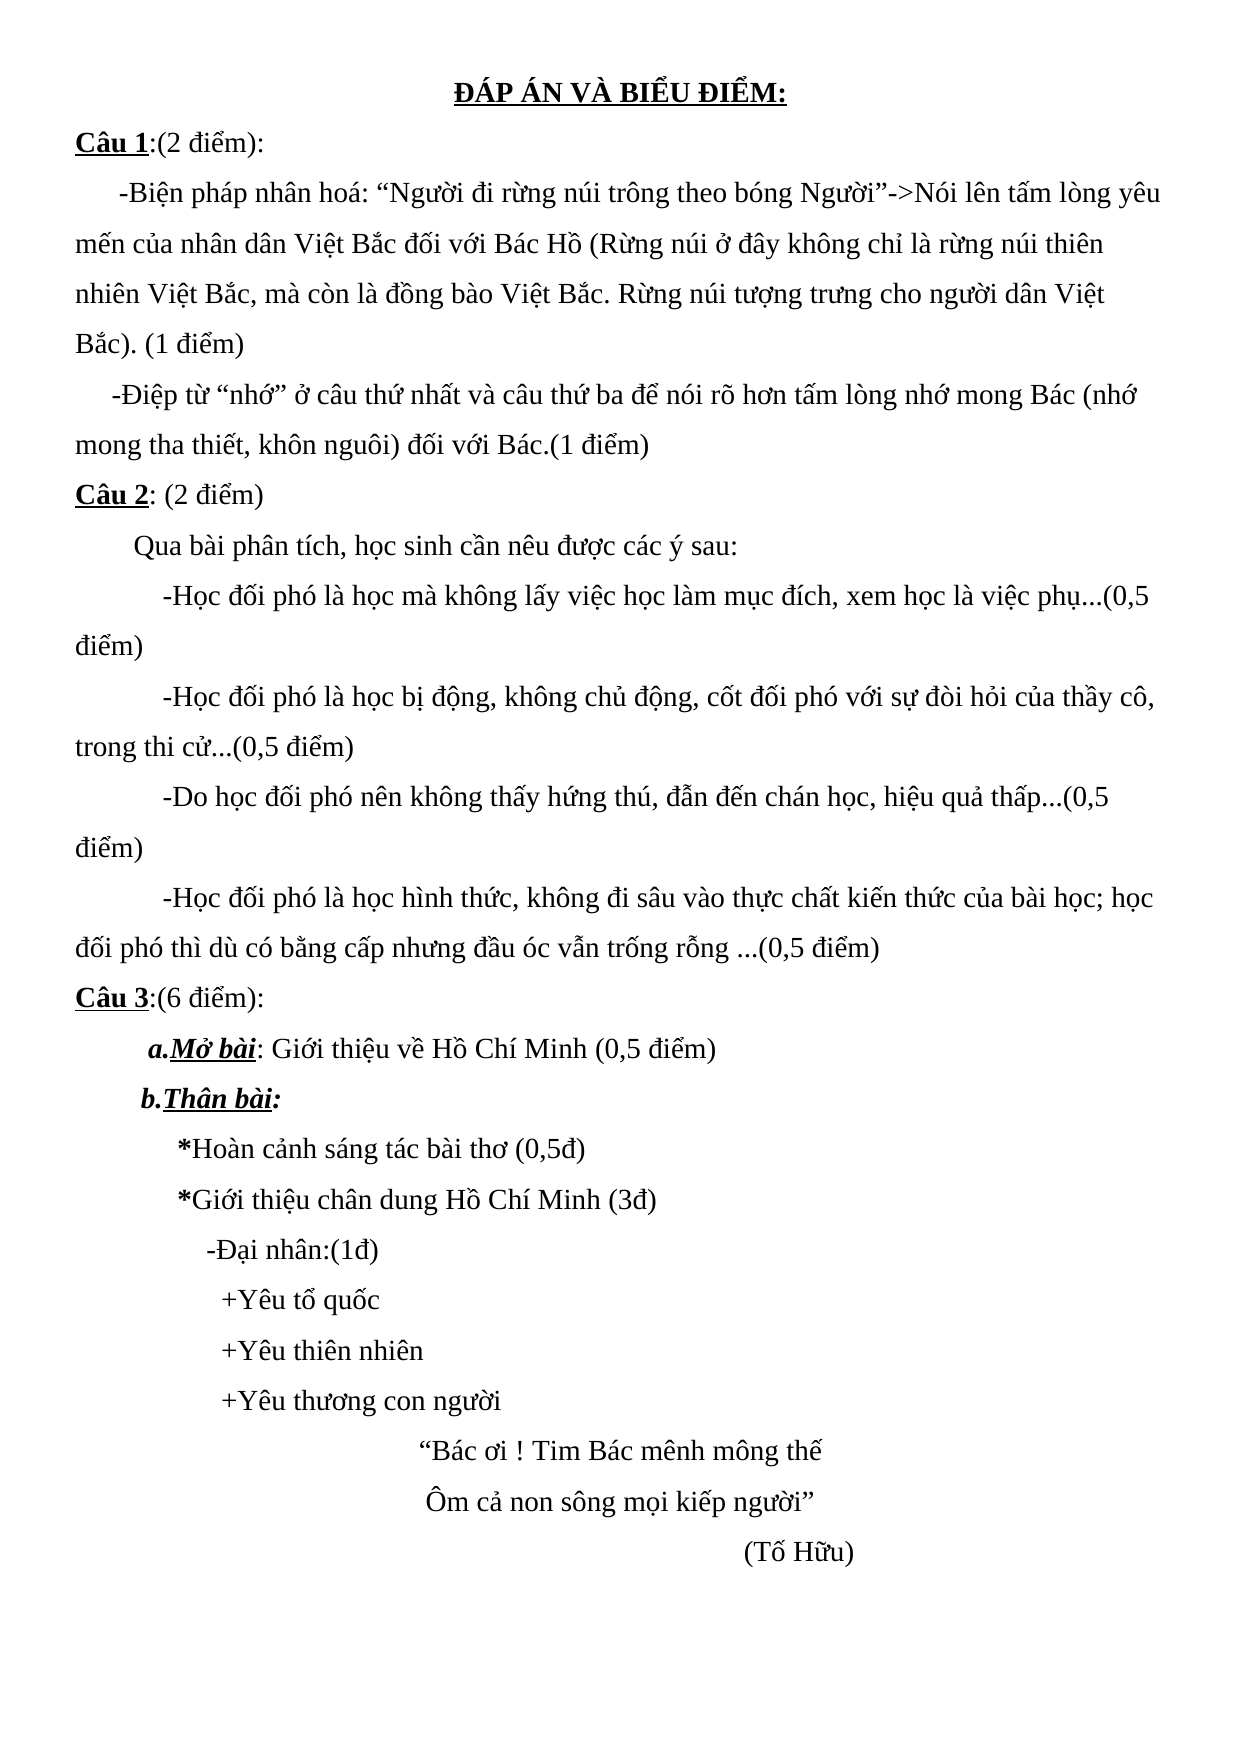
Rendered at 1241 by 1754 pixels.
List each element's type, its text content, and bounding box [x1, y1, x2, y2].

text -Học đối phó là học mà không lấy việc học làm mục đích, xem học là việc phụ...(0,5 điểm) [75, 578, 1165, 662]
text Qua bài phân tích, học sinh cần nêu được các ý sau: [75, 528, 1165, 561]
text Ôm cả non sông mọi kiếp người” [75, 1484, 1165, 1517]
text (Tố Hữu) [75, 1534, 1165, 1568]
text +Yêu thiên nhiên [75, 1333, 1165, 1366]
text “Bác ơi ! Tim Bác mênh mông thế [75, 1433, 1165, 1467]
text Câu 1:(2 điểm): [75, 125, 1165, 159]
text *Hoàn cảnh sáng tác bài thơ (0,5đ) [75, 1132, 1165, 1165]
text -Học đối phó là học hình thức, không đi sâu vào thực chất kiến thức của bài học; học đối phó thì dù có bằng cấp nhưng đầu óc vẫn trống rỗng ...(0,5 điểm) [75, 880, 1165, 964]
text ĐÁP ÁN VÀ BIỂU ĐIỂM: [75, 75, 1165, 108]
text -Học đối phó là học bị động, không chủ động, cốt đối phó với sự đòi hỏi của thầy cô, trong thi cử...(0,5 điểm) [75, 679, 1165, 763]
text a.Mở bài: Giới thiệu về Hồ Chí Minh (0,5 điểm) [75, 1031, 1165, 1064]
text -Do học đối phó nên không thấy hứng thú, đẫn đến chán học, hiệu quả thấp...(0,5 điểm) [75, 779, 1165, 863]
text Câu 3:(6 điểm): [75, 981, 1165, 1014]
text +Yêu thương con người [75, 1383, 1165, 1417]
text -Đại nhân:(1đ) [75, 1232, 1165, 1266]
text -Biện pháp nhân hoá: “Người đi rừng núi trông theo bóng Người”->Nói lên tấm lòng yêu mến của nhân dân Việt Bắc đối với Bác Hồ (Rừng núi ở đây không chỉ là rừng núi thiên nhiên Việt Bắc, mà còn là đồng bào Việt Bắc. Rừng núi tượng trưng cho người dân Việt Bắc). (1 điểm) [75, 176, 1165, 360]
text +Yêu tổ quốc [75, 1282, 1165, 1316]
text Câu 2: (2 điểm) [75, 477, 1165, 511]
text b.Thân bài: [75, 1081, 1165, 1115]
text *Giới thiệu chân dung Hồ Chí Minh (3đ) [75, 1182, 1165, 1215]
text -Điệp từ “nhớ” ở câu thứ nhất và câu thứ ba để nói rõ hơn tấm lòng nhớ mong Bác (nhớ mong tha thiết, khôn nguôi) đối với Bác.(1 điểm) [75, 377, 1165, 461]
